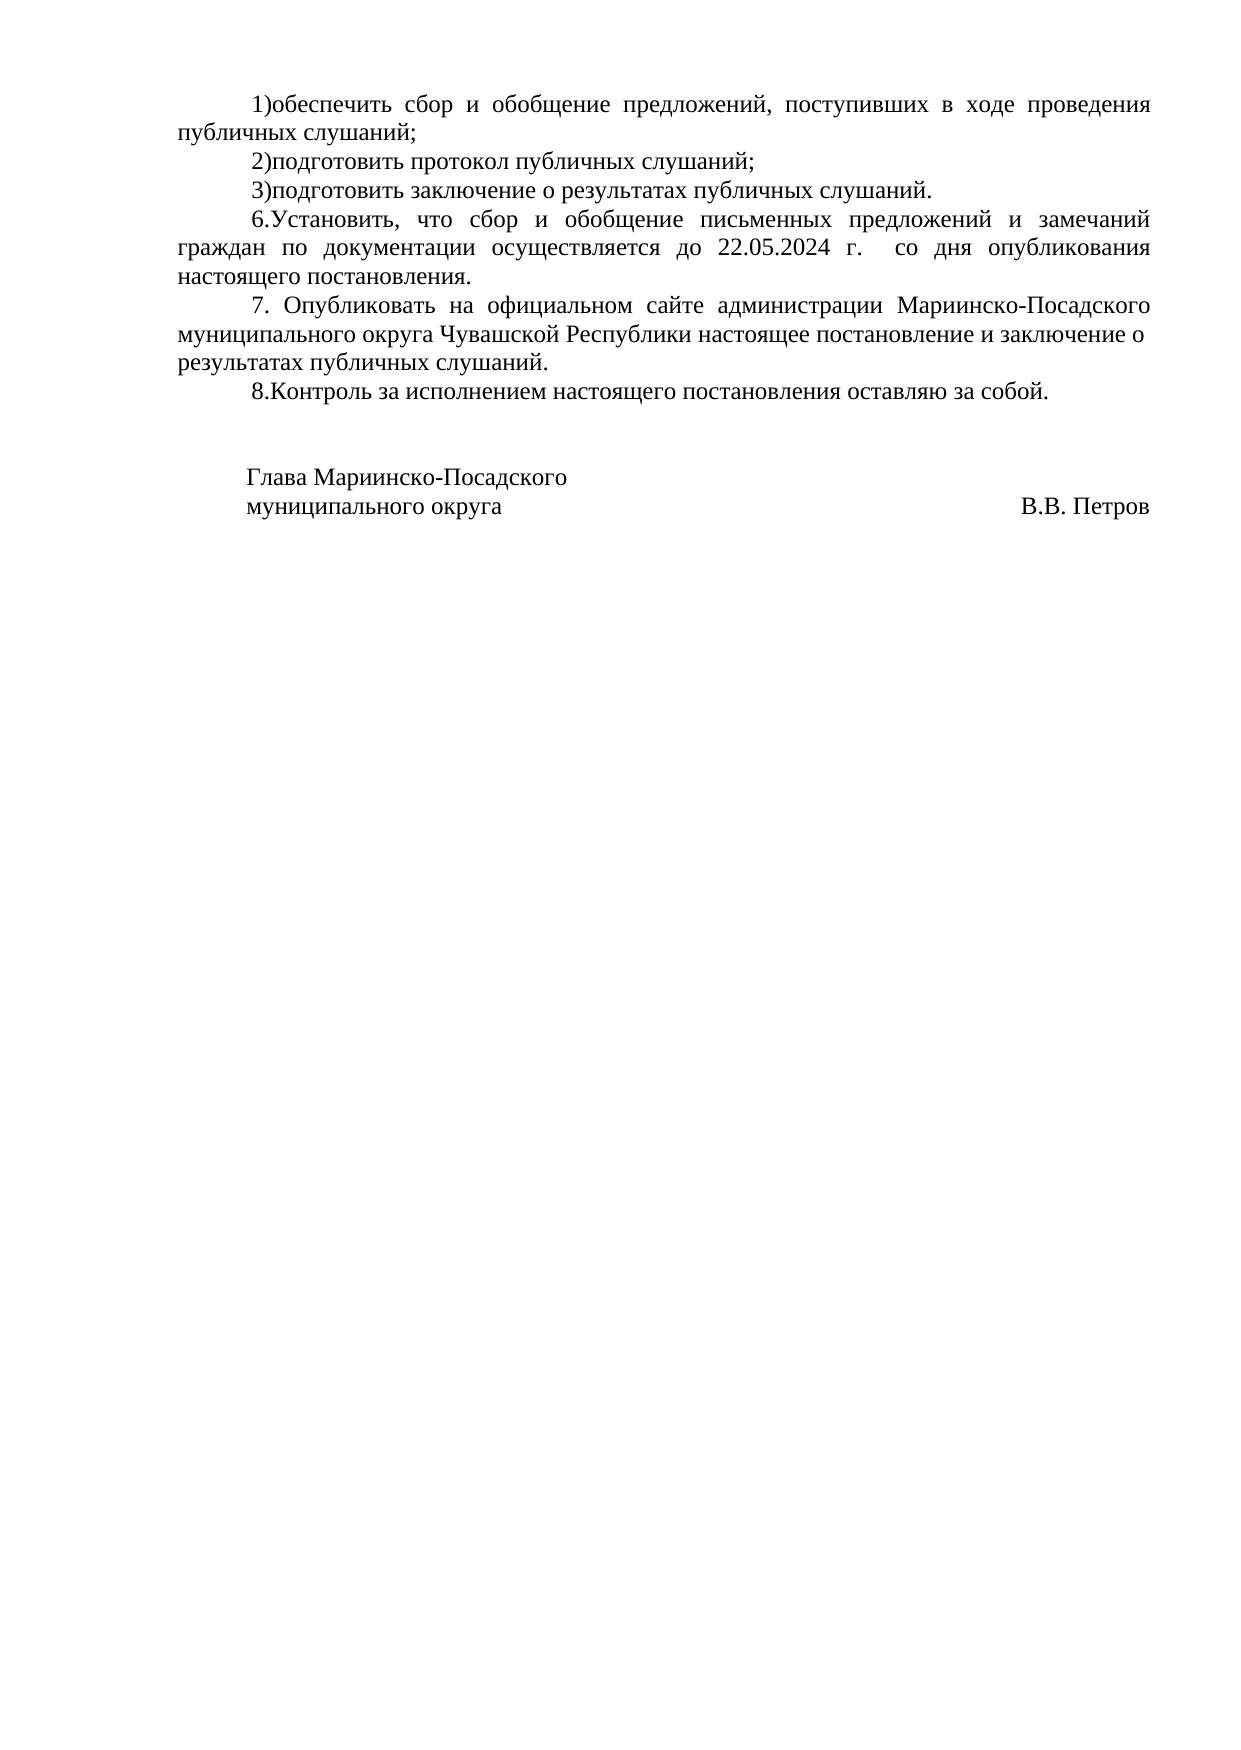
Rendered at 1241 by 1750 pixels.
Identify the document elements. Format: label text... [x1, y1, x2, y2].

text 3)подготовить заключение о результатах публичных слушаний. [177, 175, 1152, 204]
text 8.Контроль за исполнением настоящего постановления оставляю за собой. [177, 376, 1152, 405]
text 6.Установить, что сбор и обобщение письменных предложений и замечаний граждан по документации осуществляется до 22.05.2024 г. со дня опубликования настоящего постановления. [177, 204, 1152, 290]
text 2)подготовить протокол публичных слушаний; [177, 146, 1152, 175]
text 7. Опубликовать на официальном сайте администрации Мариинско-Посадского муниципального округа Чувашской Республики настоящее постановление и заключение о [177, 290, 1152, 347]
text результатах публичных слушаний. [177, 347, 1152, 376]
text муниципального округа В.В. Петров [177, 491, 1152, 520]
text 1)обеспечить сбор и обобщение предложений, поступивших в ходе проведения публичных слушаний; [177, 89, 1152, 146]
text Глава Мариинско-Посадского [177, 462, 1152, 491]
